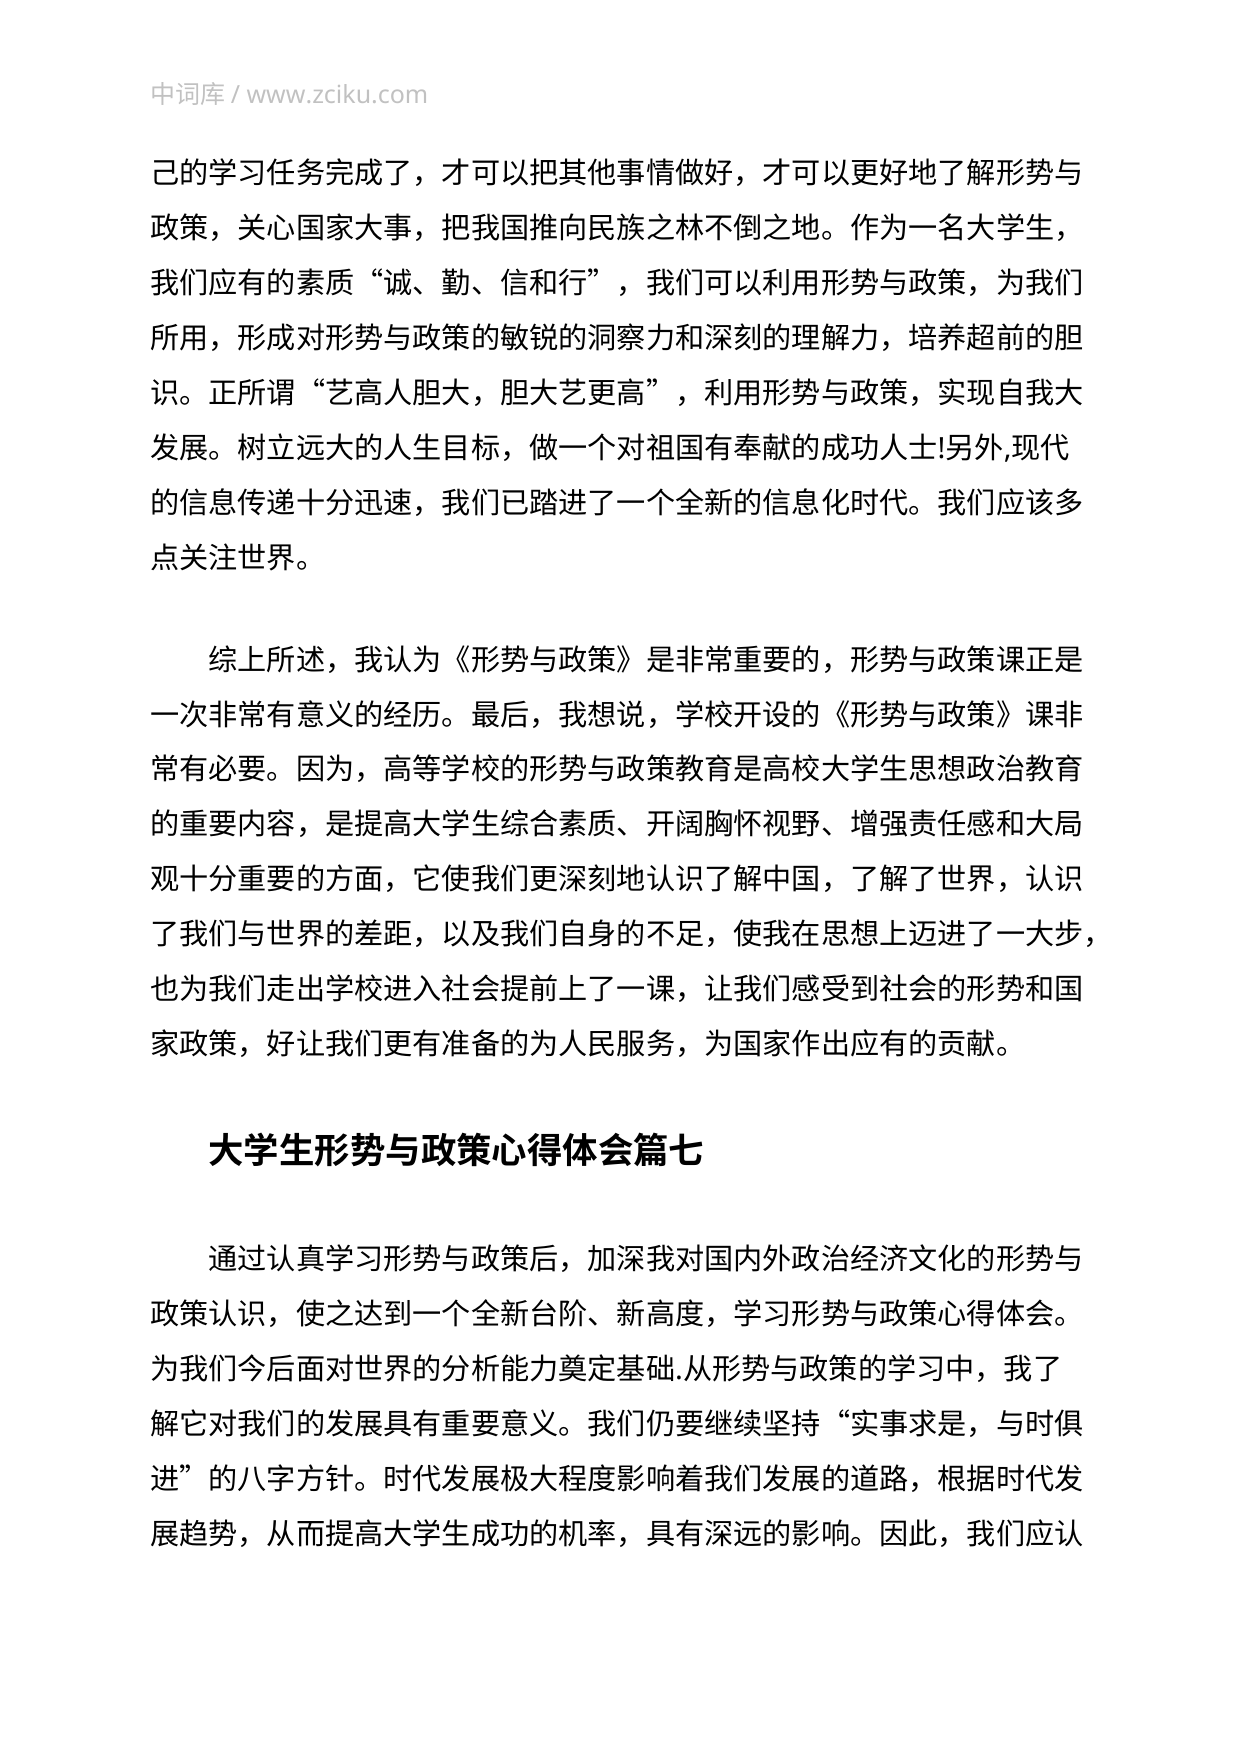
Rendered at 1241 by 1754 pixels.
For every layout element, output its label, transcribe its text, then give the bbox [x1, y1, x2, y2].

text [150, 150, 1090, 577]
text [150, 1236, 1090, 1552]
text 综上所述，我认为《形势与政策》是非常重要的，形势与政策课正是一次非常有意义的经历。最后，我想说，学校开设的《形势与政策》课非常有必要。因为，高等学校的形势与政策教育是高校大学生思想政治教育的重要内容，是提高大学生综合素质、开阔胸怀视野、增强责任感和大局观十分重要的方面，它使我们更深刻地认识了解中国，了解了世界，认识了我们与世界的差距，以及我们自身的不足，使我在思想上迈进了一大步，也为我们走出学校进入社会提前上了一课，让我们感受到社会的形势和国家政策，好让我们更有准备的为人民服务，为国家作出应有的贡献。 [150, 636, 1090, 1063]
text 大学生形势与政策心得体会篇七 [150, 1122, 1090, 1173]
